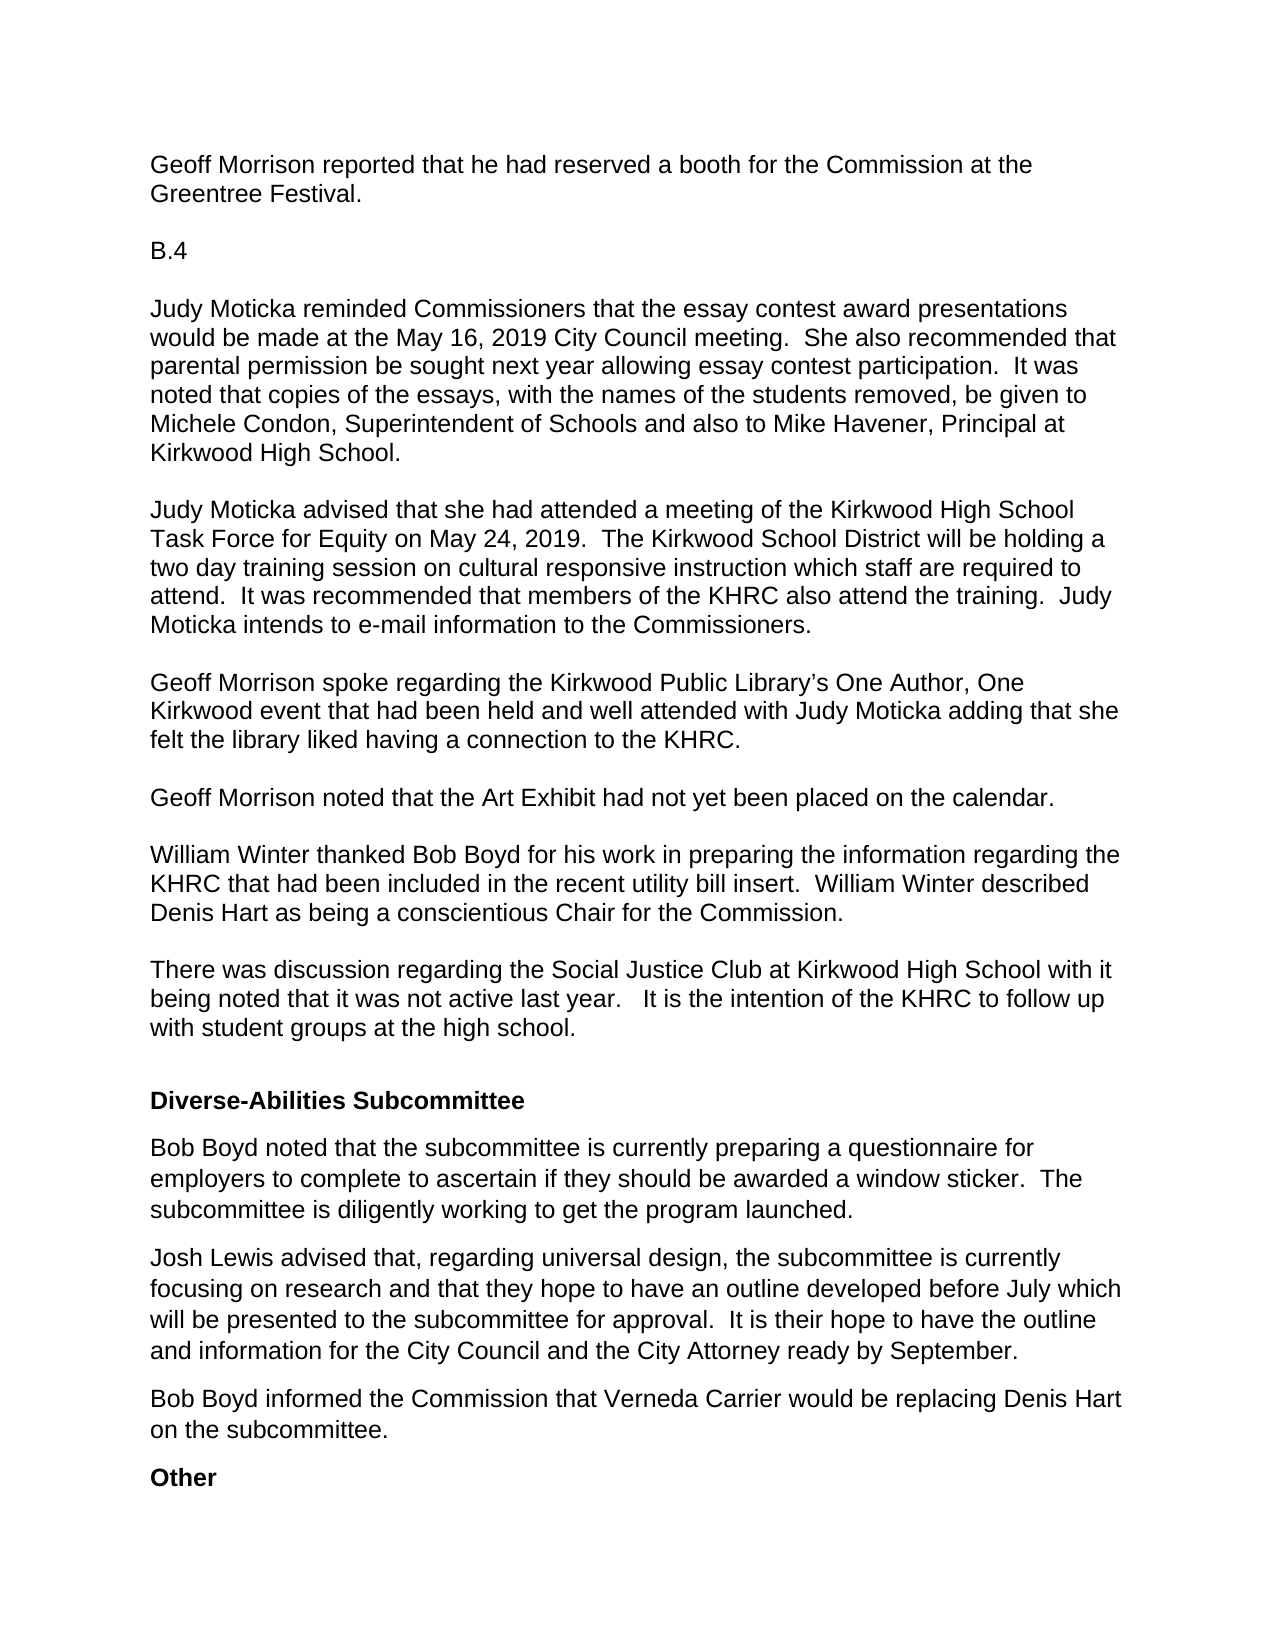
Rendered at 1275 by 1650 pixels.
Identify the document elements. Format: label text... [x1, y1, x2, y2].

text B.4 [150, 236, 1125, 265]
text There was discussion regarding the Social Justice Club at Kirkwood High School with it being noted that it was not active last year. It is the intention of the KHRC to follow up with student groups at the high school. [150, 955, 1125, 1041]
text Other [150, 1463, 1125, 1491]
text Josh Lewis advised that, regarding universal design, the subcommittee is currently focusing on research and that they hope to have an outline developed before July which will be presented to the subcommittee for approval. It is their hope to have the outline and information for the City Council and the City Attorney ready by September. [150, 1243, 1125, 1365]
text Judy Moticka reminded Commissioners that the essay contest award presentations would be made at the May 16, 2019 City Council meeting. She also recommended that parental permission be sought next year allowing essay contest participation. It was noted that copies of the essays, with the names of the students removed, be given to Michele Condon, Superintendent of Schools and also to Mike Havener, Principal at Kirkwood High School. [150, 294, 1125, 466]
text Geoff Morrison noted that the Art Exhibit had not yet been placed on the calendar. [150, 782, 1125, 811]
text Judy Moticka advised that she had attended a meeting of the Kirkwood High School Task Force for Equity on May 24, 2019. The Kirkwood School District will be holding a two day training session on cultural responsive instruction which staff are required to attend. It was recommended that members of the KHRC also attend the training. Judy Moticka intends to e-mail information to the Commissioners. [150, 495, 1125, 639]
text Diverse-Abilities Subcommittee [150, 1086, 1125, 1114]
text Bob Boyd noted that the subcommittee is currently preparing a questionnaire for employers to complete to ascertain if they should be awarded a window sticker. The subcommittee is diligently working to get the program launched. [150, 1133, 1125, 1224]
text Geoff Morrison reported that he had reserved a booth for the Commission at the Greentree Festival. [150, 150, 1125, 207]
text Bob Boyd informed the Commission that Verneda Carrier would be replacing Denis Hart on the subcommittee. [150, 1384, 1125, 1444]
text William Winter thanked Bob Boyd for his work in preparing the information regarding the KHRC that had been included in the recent utility bill insert. William Winter described Denis Hart as being a conscientious Chair for the Commission. [150, 840, 1125, 926]
text Geoff Morrison spoke regarding the Kirkwood Public Library’s One Author, One Kirkwood event that had been held and well attended with Judy Moticka adding that she felt the library liked having a connection to the KHRC. [150, 667, 1125, 754]
